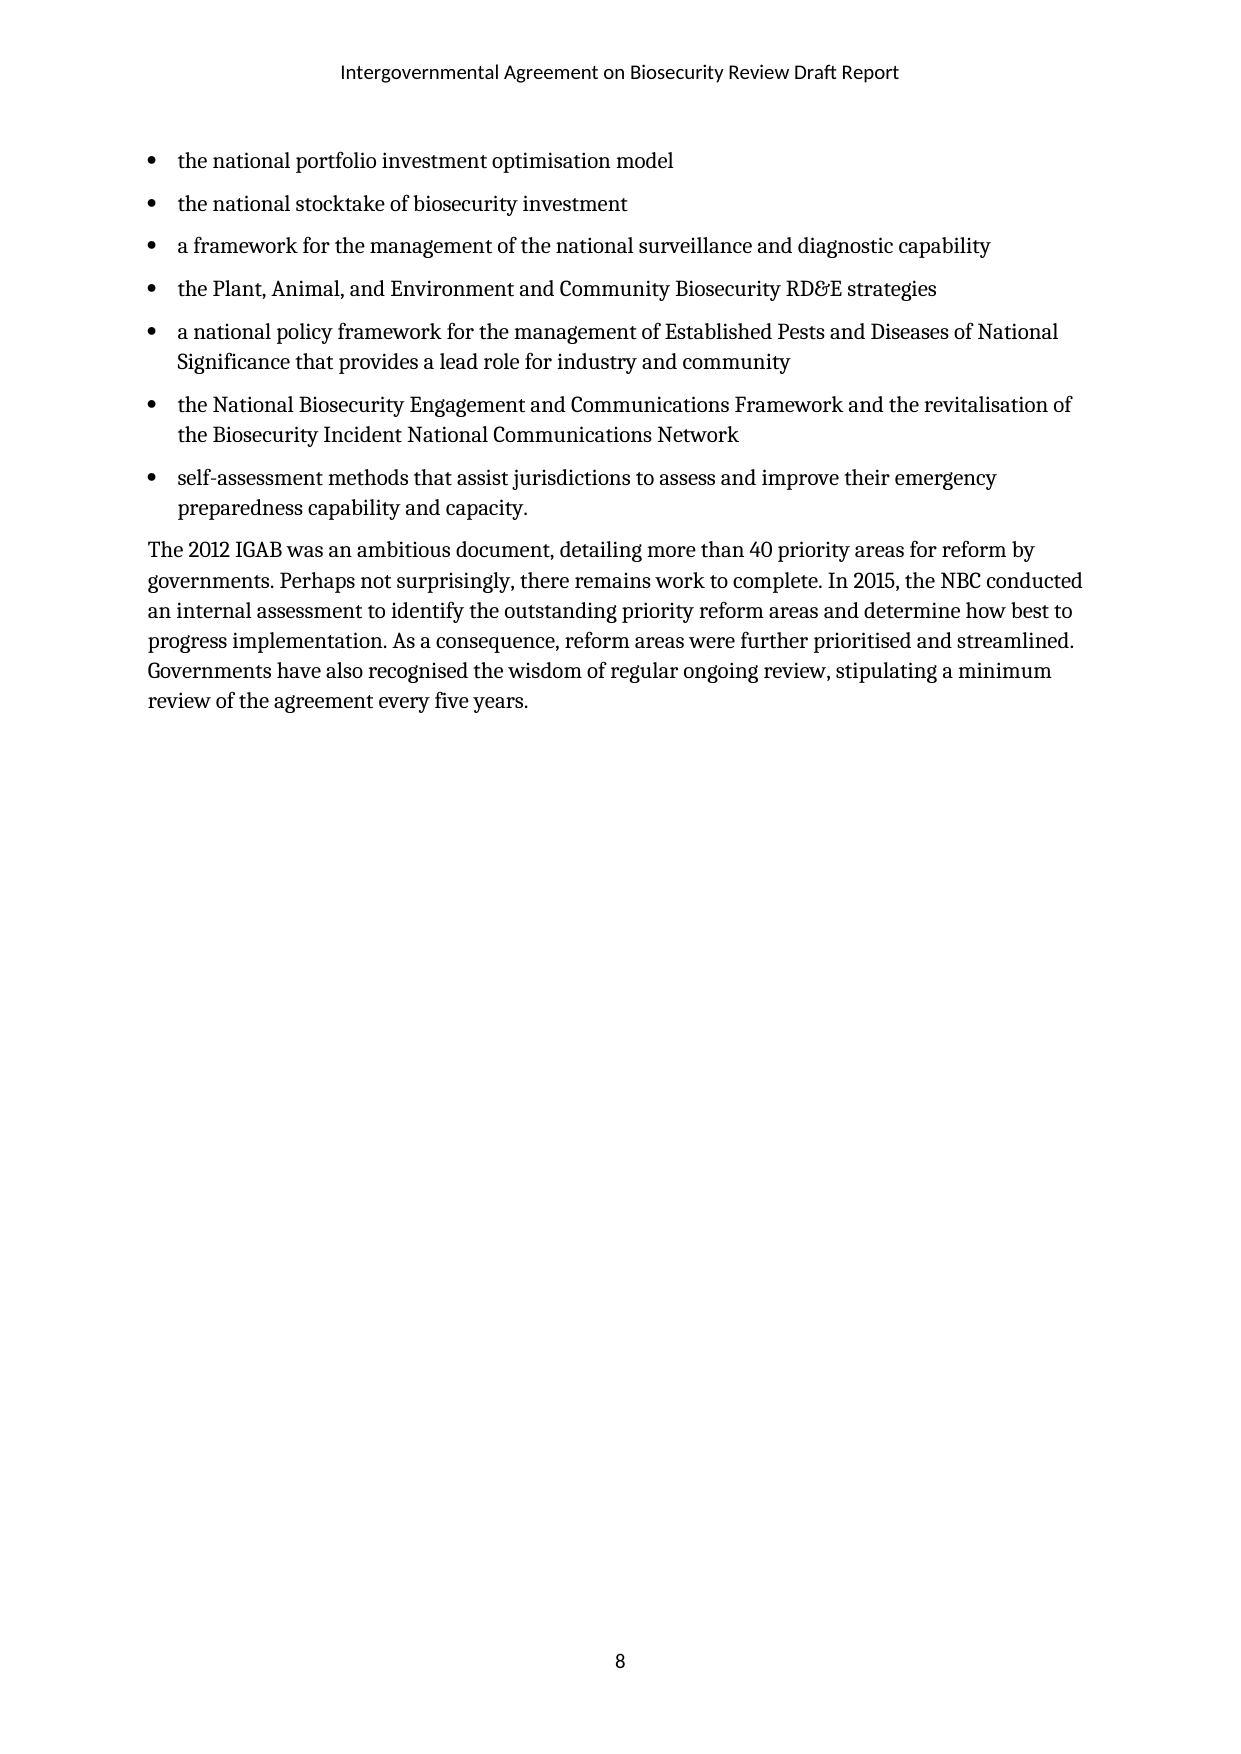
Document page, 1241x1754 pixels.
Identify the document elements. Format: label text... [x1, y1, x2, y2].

list the Plant, Animal, and Environment and Community Biosecurity RD&E strategies [148, 276, 1092, 302]
list the National Biosecurity Engagement and Communications Framework and the revitalisation of the Biosecurity Incident National Communications Network [148, 391, 1092, 448]
list the national stocktake of biosecurity investment [148, 190, 1092, 217]
list self-assessment methods that assist jurisdictions to assess and improve their emergency preparedness capability and capacity. [148, 464, 1092, 521]
text The 2012 IGAB was an ambitious document, detailing more than 40 priority areas for reform by governments. Perhaps not surprisingly, there remains work to complete. In 2015, the NBC conducted an internal assessment to identify the outstanding priority reform areas and determine how best to progress implementation. As a consequence, reform areas were further prioritised and streamlined. Governments have also recognised the wisdom of regular ongoing review, stipulating a minimum review of the agreement every five years. [148, 537, 1092, 715]
list a framework for the management of the national surveillance and diagnostic capability [148, 233, 1092, 259]
list a national policy framework for the management of Established Pests and Diseases of National Significance that provides a lead role for industry and community [148, 318, 1092, 375]
list the national portfolio investment optimisation model [148, 148, 1092, 174]
